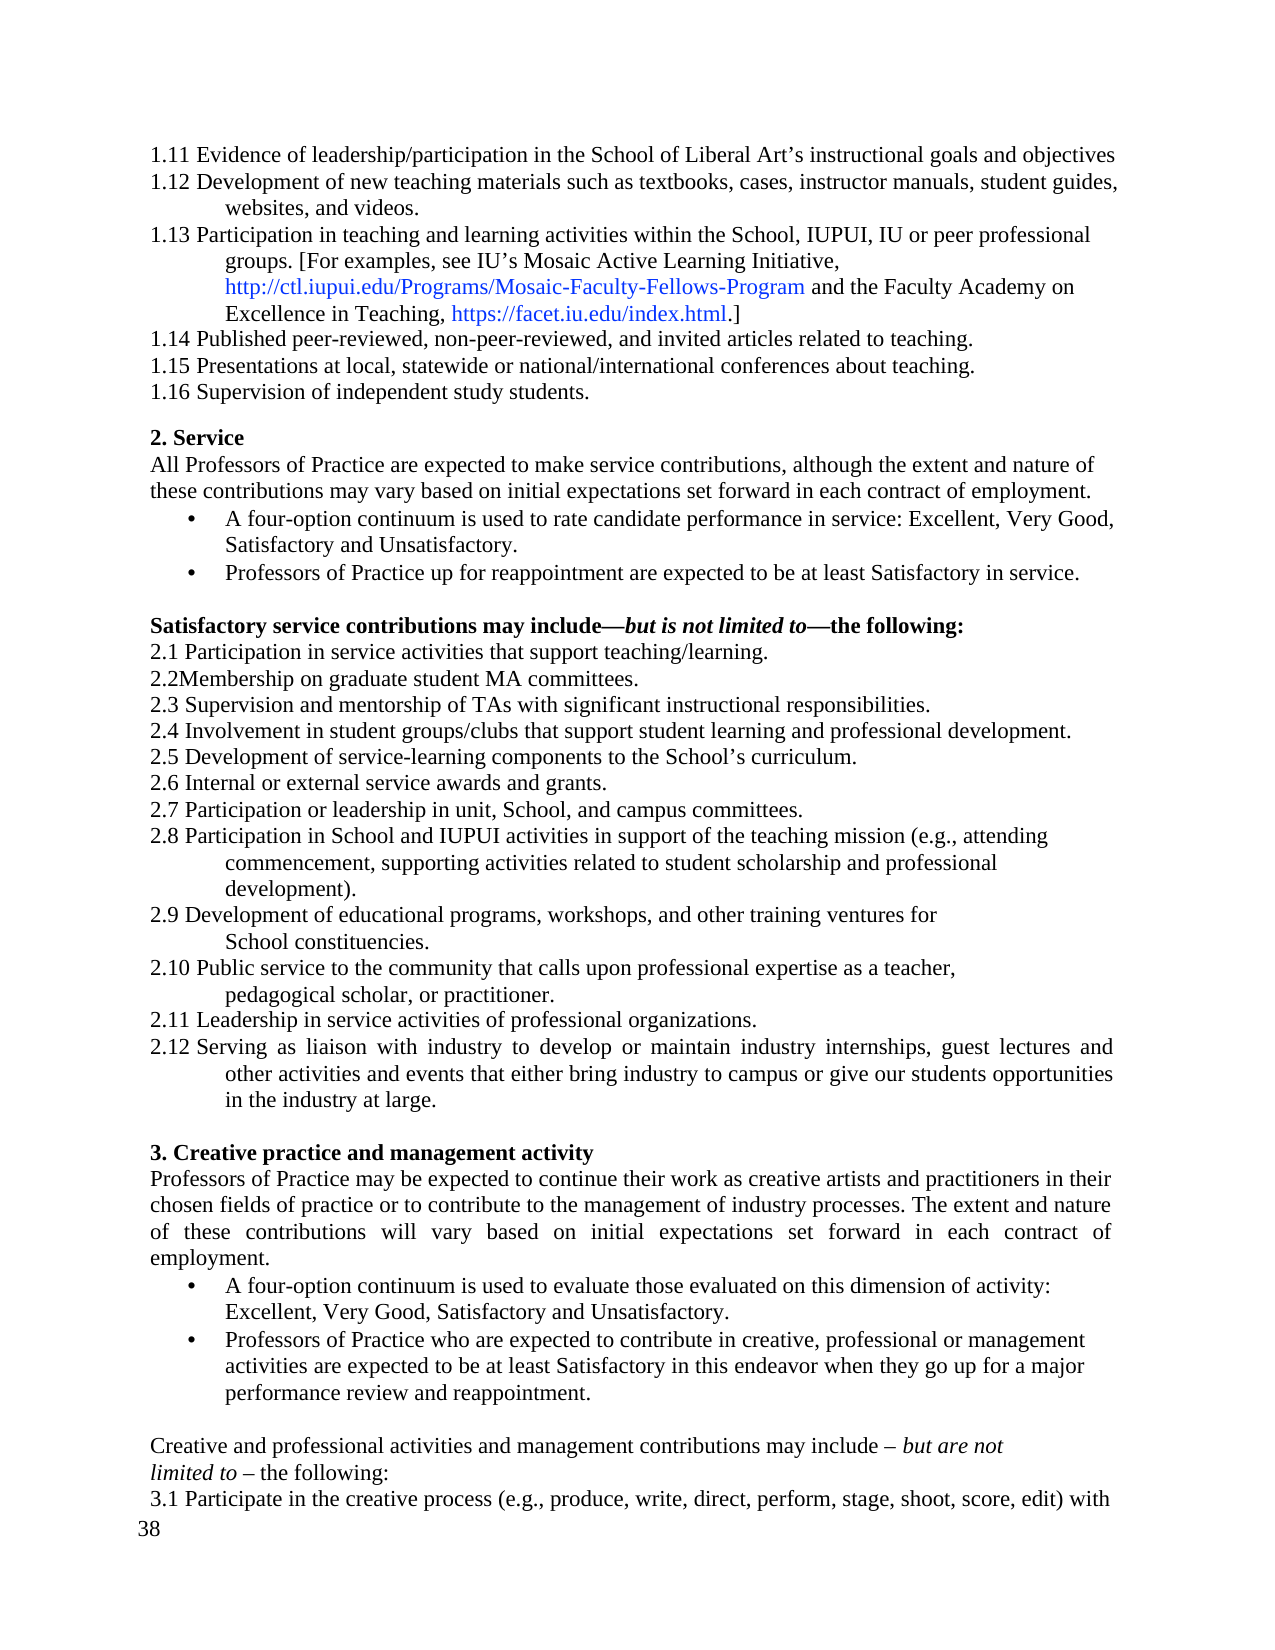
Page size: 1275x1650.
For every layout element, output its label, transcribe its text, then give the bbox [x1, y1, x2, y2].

list Serving as liaison with industry to develop or maintain industry internships, guest lectures and other activities and events that either bring industry to campus or give our students opportunities in the industry at large. [150, 1033, 1114, 1112]
list Professors of Practice up for reappointment are expected to be at least Satisfactory in service. [187, 559, 1135, 585]
text Satisfactory service contributions may include—but is not limited to—the following: [150, 612, 1135, 638]
text Professors of Practice may be expected to continue their work as creative artists and practitioners in their chosen fields of practice or to contribute to the management of industry processes. The extent and nature of these contributions will vary based on initial expectations set forward in each contract of employment. [150, 1165, 1114, 1271]
text All Professors of Practice are expected to make service contributions, although the extent and nature of these contributions may vary based on initial expectations set forward in each contract of employment. [150, 451, 1098, 503]
subtitle Service [150, 424, 1135, 451]
list Development of educational programs, workshops, and other training ventures for School constituencies. [150, 902, 1007, 954]
list Participation in School and IUPUI activities in support of the teaching mission (e.g., attending commencement, supporting activities related to student scholarship and professional development). [150, 822, 1049, 902]
list Published peer-reviewed, non-peer-reviewed, and invited articles related to teaching. [150, 326, 1135, 352]
list Participation in teaching and learning activities within the School, IUPUI, IU or peer professional groups. [For examples, see IU’s Mosaic Active Learning Initiative, http://ctl.iupui.edu/Programs/Mosaic-Faculty-Fellows-Program and the Faculty Academy on Excellence in Teaching, https://facet.iu.edu/index.html.] [150, 221, 1092, 326]
list Supervision and mentorship of TAs with significant instructional responsibilities. [150, 691, 1135, 717]
list A four-option continuum is used to rate candidate performance in service: Excellent, Very Good, Satisfactory and Unsatisfactory. [187, 504, 1116, 557]
subtitle Creative and professional activities and management contributions may include – but are not limited to – the following: [150, 1432, 1057, 1485]
subtitle Creative practice and management activity [150, 1139, 1135, 1165]
list Evidence of leadership/participation in the School of Liberal Art’s instructional goals and objectives [150, 142, 1135, 168]
list Development of service-learning components to the School’s curriculum. [150, 743, 1135, 770]
list Participation or leadership in unit, School, and campus committees. [150, 796, 1135, 822]
list Leadership in service activities of professional organizations. [150, 1007, 1135, 1033]
list A four-option continuum is used to evaluate those evaluated on this dimension of activity: Excellent, Very Good, Satisfactory and Unsatisfactory. [187, 1272, 1052, 1324]
list Presentations at local, statewide or national/international conferences about teaching. [150, 352, 1135, 378]
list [150, 1485, 1111, 1511]
text 2.1 Participation in service activities that support teaching/learning. 2.2Membership on graduate student MA committees. [150, 638, 771, 691]
list Supervision of independent study students. [150, 378, 1135, 405]
list Public service to the community that calls upon professional expertise as a teacher, pedagogical scholar, or practitioner. [150, 954, 1073, 1007]
list Professors of Practice who are expected to contribute in creative, professional or management activities are expected to be at least Satisfactory in this endeavor when they go up for a major performance review and reappointment. [187, 1326, 1086, 1405]
list Development of new teaching materials such as textbooks, cases, instructor manuals, student guides, websites, and videos. [150, 168, 1119, 221]
list Involvement in student groups/clubs that support student learning and professional development. [150, 717, 1135, 743]
list Internal or external service awards and grants. [150, 770, 1135, 796]
